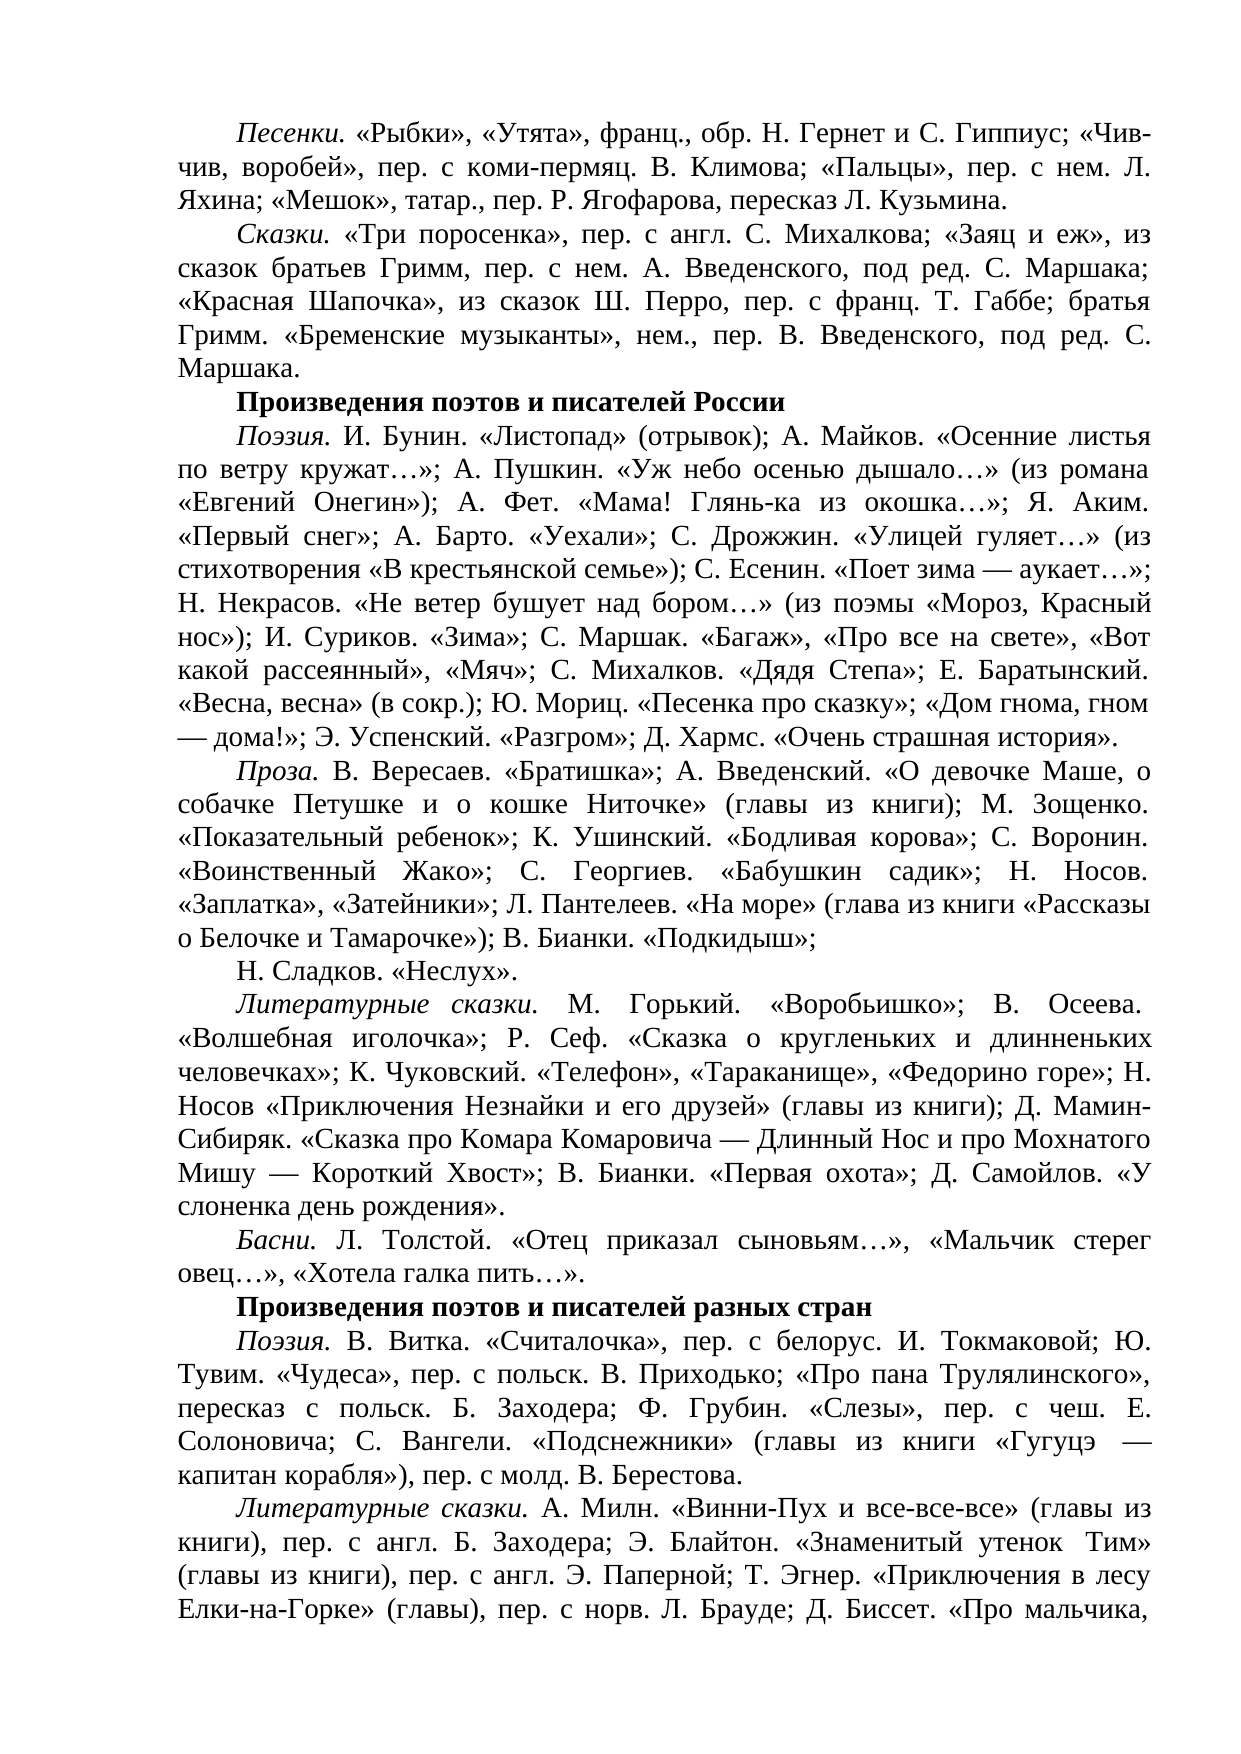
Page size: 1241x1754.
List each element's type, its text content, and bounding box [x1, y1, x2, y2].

subtitle Произведения поэтов и писателей разных стран [236, 1289, 1203, 1323]
text «Евгений Онегин»); А. Фет. «Мама! Глянь-ка из окошка…»; Я. Аким. [177, 485, 1203, 518]
text Н. Сладков. «Неслух». [236, 954, 1203, 987]
text Сказки. «Три поросенка», пер. с англ. С. Михалкова; «Заяц и еж», из сказок братьев Гримм, пер. с нем. А. Введенского, под ред. С. Маршака; [177, 216, 1152, 283]
text Проза. В. Вересаев. «Братишка»; А. Введенский. «О девочке Маше, о собачке Петушке и о кошке Ниточке» (главы из книги); М. Зощенко. [177, 753, 1152, 820]
text «Весна, весна» (в сокр.); Ю. Мориц. «Песенка про сказку»; «Дом гнома, гном [177, 686, 1203, 719]
text «Первый снег»; А. Барто. «Уехали»; С. Дрожжин. «Улицей гуляет…» (из стихотворения «В крестьянской семье»); С. Есенин. «Поет зима — аукает…»; Н. Некрасов. «Не ветер бушует над бором…» (из поэмы «Мороз, Красный нос»); И. Суриков. «Зима»; С. Маршак. «Багаж», «Про все на свете», «Вот какой рассеянный», «Мяч»; С. Михалков. «Дядя Степа»; Е. Баратынский. [177, 518, 1152, 686]
text «Волшебная иголочка»; Р. Сеф. «Сказка о кругленьких и длинненьких человечках»; К. Чуковский. «Телефон», «Тараканище», «Федорино горе»; Н. Носов «Приключения Незнайки и его друзей» (главы из книги); Д. Мамин- Сибиряк. «Сказка про Комара Комаровича — Длинный Нос и про Мохнатого Мишу — Короткий Хвост»; В. Бианки. «Первая охота»; Д. Самойлов. «У слоненка день рождения». [177, 1021, 1152, 1222]
text — дома!»; Э. Успенский. «Разгром»; Д. Хармс. «Очень страшная история». [177, 719, 1203, 753]
text Литературные сказки. М. Горький. «Воробьишко»; В. Осеева. [236, 987, 1203, 1021]
text «Показательный ребенок»; К. Ушинский. «Бодливая корова»; С. Воронин. [177, 820, 1203, 853]
text «Заплатка», «Затейники»; Л. Пантелеев. «На море» (глава из книги «Рассказы о Белочке и Тамарочке»); В. Бианки. «Подкидыш»; [177, 887, 1152, 954]
text Поэзия. В. Витка. «Считалочка», пер. с белорус. И. Токмаковой; Ю. Тувим. «Чудеса», пер. с польск. В. Приходько; «Про пана Трулялинского», пересказ с польск. Б. Заходера; Ф. Грубин. «Слезы», пер. с чеш. Е. Солоновича; С. Вангели. «Подснежники» (главы из книги «Гугуцэ — капитан корабля»), пер. с молд. В. Берестова. [177, 1323, 1152, 1490]
text Литературные сказки. А. Милн. «Винни-Пух и все-все-все» (главы из книги), пер. с англ. Б. Заходера; Э. Блайтон. «Знаменитый утенок Тим» (главы из книги), пер. с англ. Э. Паперной; Т. Эгнер. «Приключения в лесу Елки-на-Горке» (главы), пер. с норв. Л. Брауде; Д. Биссет. «Про мальчика, [177, 1490, 1152, 1624]
text Песенки. «Рыбки», «Утята», франц., обр. Н. Гернет и С. Гиппиус; «Чив- чив, воробей», пер. с коми-пермяц. В. Климова; «Пальцы», пер. с нем. Л. Яхина; «Мешок», татар., пер. Р. Ягофарова, пересказ Л. Кузьмина. [177, 115, 1152, 216]
text Поэзия. И. Бунин. «Листопад» (отрывок); А. Майков. «Осенние листья по ветру кружат…»; А. Пушкин. «Уж небо осенью дышало…» (из романа [177, 418, 1151, 485]
text «Воинственный Жако»; С. Георгиев. «Бабушкин садик»; Н. Носов. [177, 853, 1203, 887]
text «Красная Шапочка», из сказок Ш. Перро, пер. с франц. Т. Габбе; братья Гримм. «Бременские музыканты», нем., пер. В. Введенского, под ред. С. Маршака. [177, 283, 1152, 384]
text Басни. Л. Толстой. «Отец приказал сыновьям…», «Мальчик стерег овец…», «Хотела галка пить…». [177, 1222, 1152, 1289]
subtitle Произведения поэтов и писателей России [236, 384, 1203, 418]
